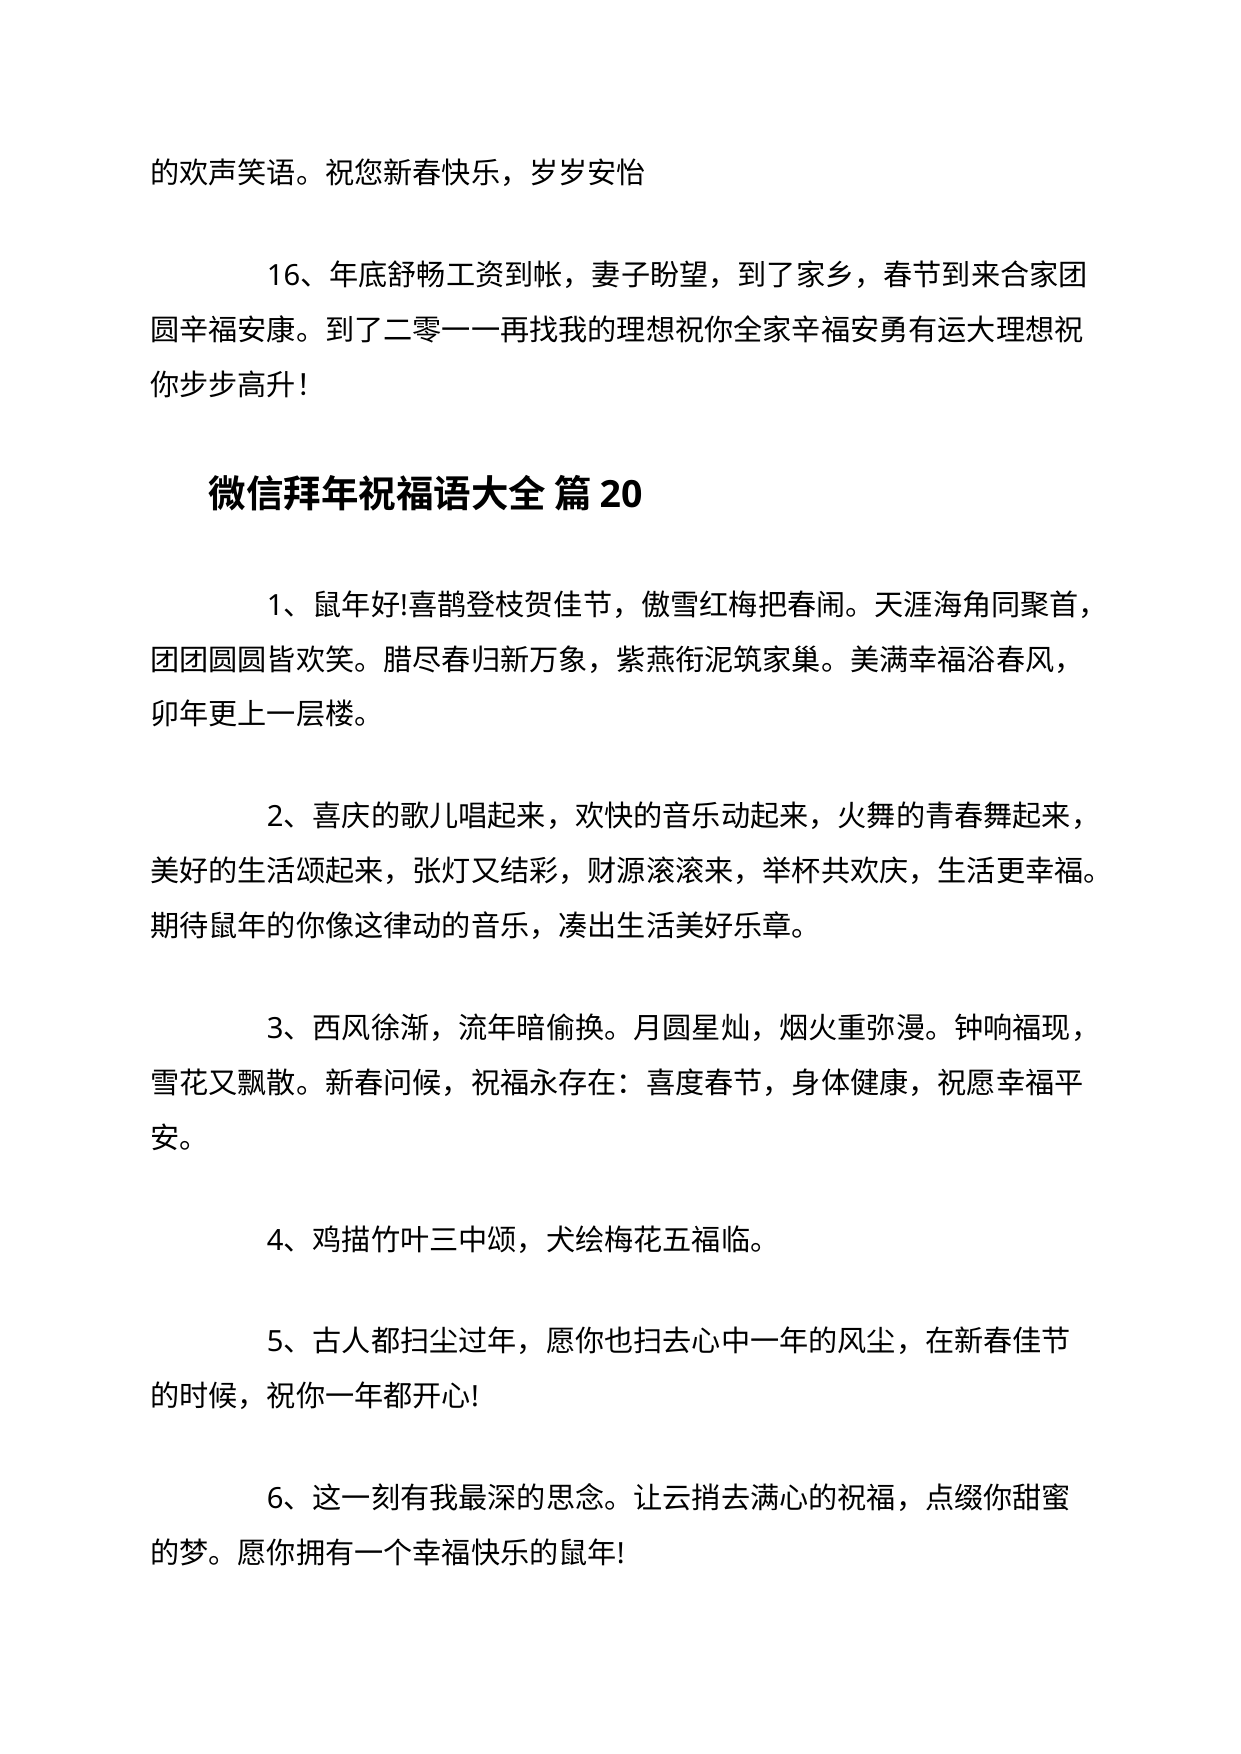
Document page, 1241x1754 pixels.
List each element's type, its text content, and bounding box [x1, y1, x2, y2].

text 4、鸡描竹叶三中颂，犬绘梅花五福临。 [150, 1216, 1090, 1258]
text 2、喜庆的歌儿唱起来，欢快的音乐动起来，火舞的青春舞起来，美好的生活颂起来，张灯又结彩，财源滚滚来，举杯共欢庆，生活更幸福。期待鼠年的你像这律动的音乐，凑出生活美好乐章。 [150, 793, 1090, 945]
text 微信拜年祝福语大全 篇20 [150, 463, 1090, 518]
text 16、年底舒畅工资到帐，妻子盼望，到了家乡，春节到来合家团圆辛福安康。到了二零一一再找我的理想祝你全家辛福安勇有运大理想祝你步步高升！ [150, 252, 1090, 404]
text 3、西风徐渐，流年暗偷换。月圆星灿，烟火重弥漫。钟响福现，雪花又飘散。新春问候，祝福永存在：喜度春节，身体健康，祝愿幸福平安。 [150, 1004, 1090, 1157]
text 5、古人都扫尘过年，愿你也扫去心中一年的风尘，在新春佳节的时候，祝你一年都开心! [150, 1318, 1090, 1415]
text 1、鼠年好!喜鹊登枝贺佳节，傲雪红梅把春闹。天涯海角同聚首，团团圆圆皆欢笑。腊尽春归新万象，紫燕衔泥筑家巢。美满幸福浴春风，卯年更上一层楼。 [150, 581, 1090, 733]
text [150, 150, 1090, 192]
text 6、这一刻有我最深的思念。让云捎去满心的祝福，点缀你甜蜜的梦。愿你拥有一个幸福快乐的鼠年! [150, 1475, 1090, 1572]
